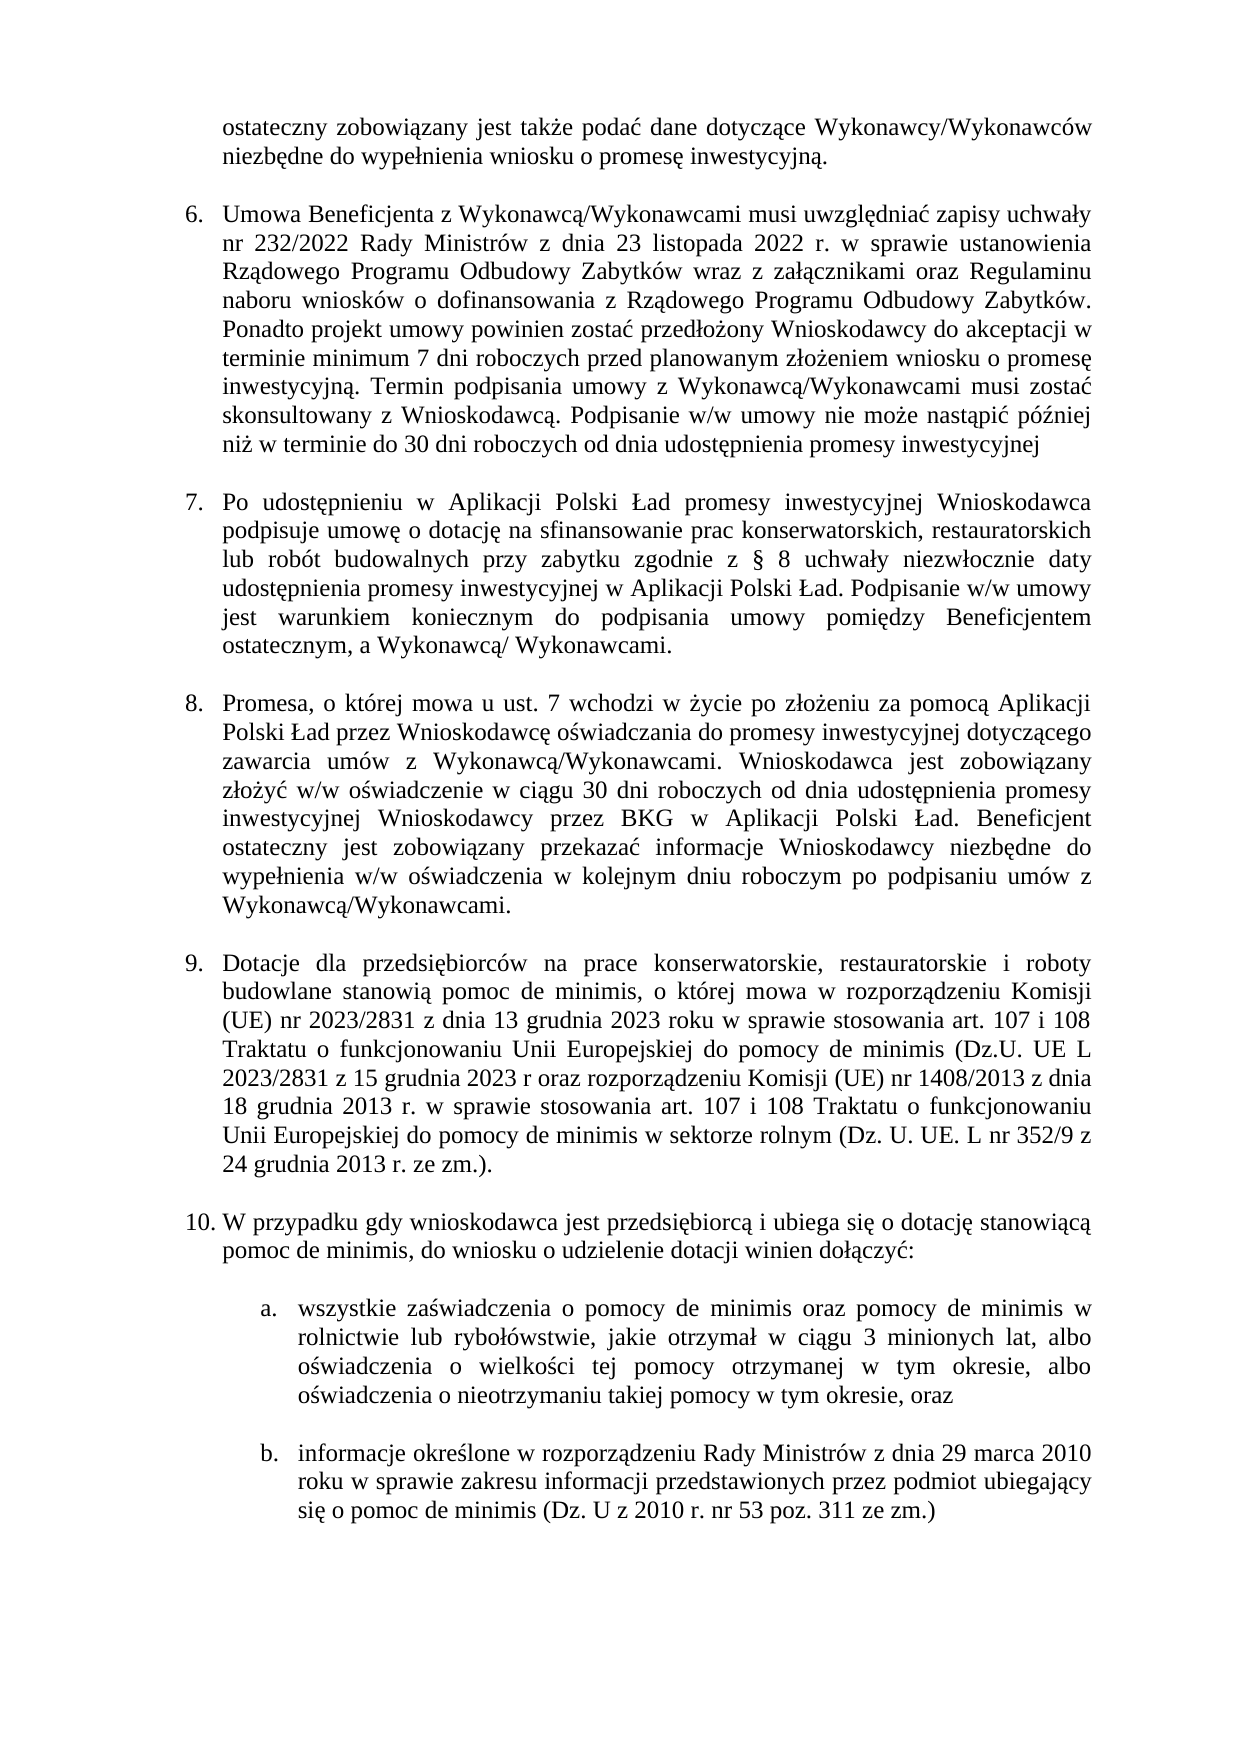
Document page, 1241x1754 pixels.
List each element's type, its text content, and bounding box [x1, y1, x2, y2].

list Dotacje dla przedsiębiorców na prace konserwatorskie, restauratorskie i roboty budowlane stanowią pomoc de minimis, o której mowa w rozporządzeniu Komisji (UE) nr 2023/2831 z dnia 13 grudnia 2023 roku w sprawie stosowania art. 107 i 108 Traktatu o funkcjonowaniu Unii Europejskiej do pomocy de minimis (Dz.U. UE L 2023/2831 z 15 grudnia 2023 r oraz rozporządzeniu Komisji (UE) nr 1408/2013 z dnia 18 grudnia 2013 r. w sprawie stosowania art. 107 i 108 Traktatu o funkcjonowaniu Unii Europejskiej do pomocy de minimis w sektorze rolnym (Dz. U. UE. L nr 352/9 z 24 grudnia 2013 r. ze zm.). [185, 948, 1092, 1178]
list wszystkie zaświadczenia o pomocy de minimis oraz pomocy de minimis w rolnictwie lub rybołówstwie, jakie otrzymał w ciągu 3 minionych lat, albo oświadczenia o wielkości tej pomocy otrzymanej w tym okresie, albo oświadczenia o nieotrzymaniu takiej pomocy w tym okresie, oraz [260, 1293, 1092, 1408]
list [185, 112, 1092, 170]
list W przypadku gdy wnioskodawca jest przedsiębiorcą i ubiega się o dotację stanowiącą pomoc de minimis, do wniosku o udzielenie dotacji winien dołączyć: [185, 1207, 1092, 1264]
list Promesa, o której mowa u ust. 7 wchodzi w życie po złożeniu za pomocą Aplikacji Polski Ład przez Wnioskodawcę oświadczania do promesy inwestycyjnej dotyczącego zawarcia umów z Wykonawcą/Wykonawcami. Wnioskodawca jest zobowiązany złożyć w/w oświadczenie w ciągu 30 dni roboczych od dnia udostępnienia promesy inwestycyjnej Wnioskodawcy przez BKG w Aplikacji Polski Ład. Beneficjent ostateczny jest zobowiązany przekazać informacje Wnioskodawcy niezbędne do wypełnienia w/w oświadczenia w kolejnym dniu roboczym po podpisaniu umów z Wykonawcą/Wykonawcami. [185, 688, 1092, 918]
list informacje określone w rozporządzeniu Rady Ministrów z dnia 29 marca 2010 roku w sprawie zakresu informacji przedstawionych przez podmiot ubiegający się o pomoc de minimis (Dz. U z 2010 r. nr 53 poz. 311 ze zm.) [260, 1438, 1092, 1524]
list Umowa Beneficjenta z Wykonawcą/Wykonawcami musi uwzględniać zapisy uchwały nr 232/2022 Rady Ministrów z dnia 23 listopada 2022 r. w sprawie ustanowienia Rządowego Programu Odbudowy Zabytków wraz z załącznikami oraz Regulaminu naboru wniosków o dofinansowania z Rządowego Programu Odbudowy Zabytków. Ponadto projekt umowy powinien zostać przedłożony Wnioskodawcy do akceptacji w terminie minimum 7 dni roboczych przed planowanym złożeniem wniosku o promesę inwestycyjną. Termin podpisania umowy z Wykonawcą/Wykonawcami musi zostać skonsultowany z Wnioskodawcą. Podpisanie w/w umowy nie może nastąpić później niż w terminie do 30 dni roboczych od dnia udostępnienia promesy inwestycyjnej [185, 199, 1092, 458]
list Po udostępnieniu w Aplikacji Polski Ład promesy inwestycyjnej Wnioskodawca podpisuje umowę o dotację na sfinansowanie prac konserwatorskich, restauratorskich lub robót budowalnych przy zabytku zgodnie z § 8 uchwały niezwłocznie daty udostępnienia promesy inwestycyjnej w Aplikacji Polski Ład. Podpisanie w/w umowy jest warunkiem koniecznym do podpisania umowy pomiędzy Beneficjentem ostatecznym, a Wykonawcą/ Wykonawcami. [185, 487, 1092, 659]
